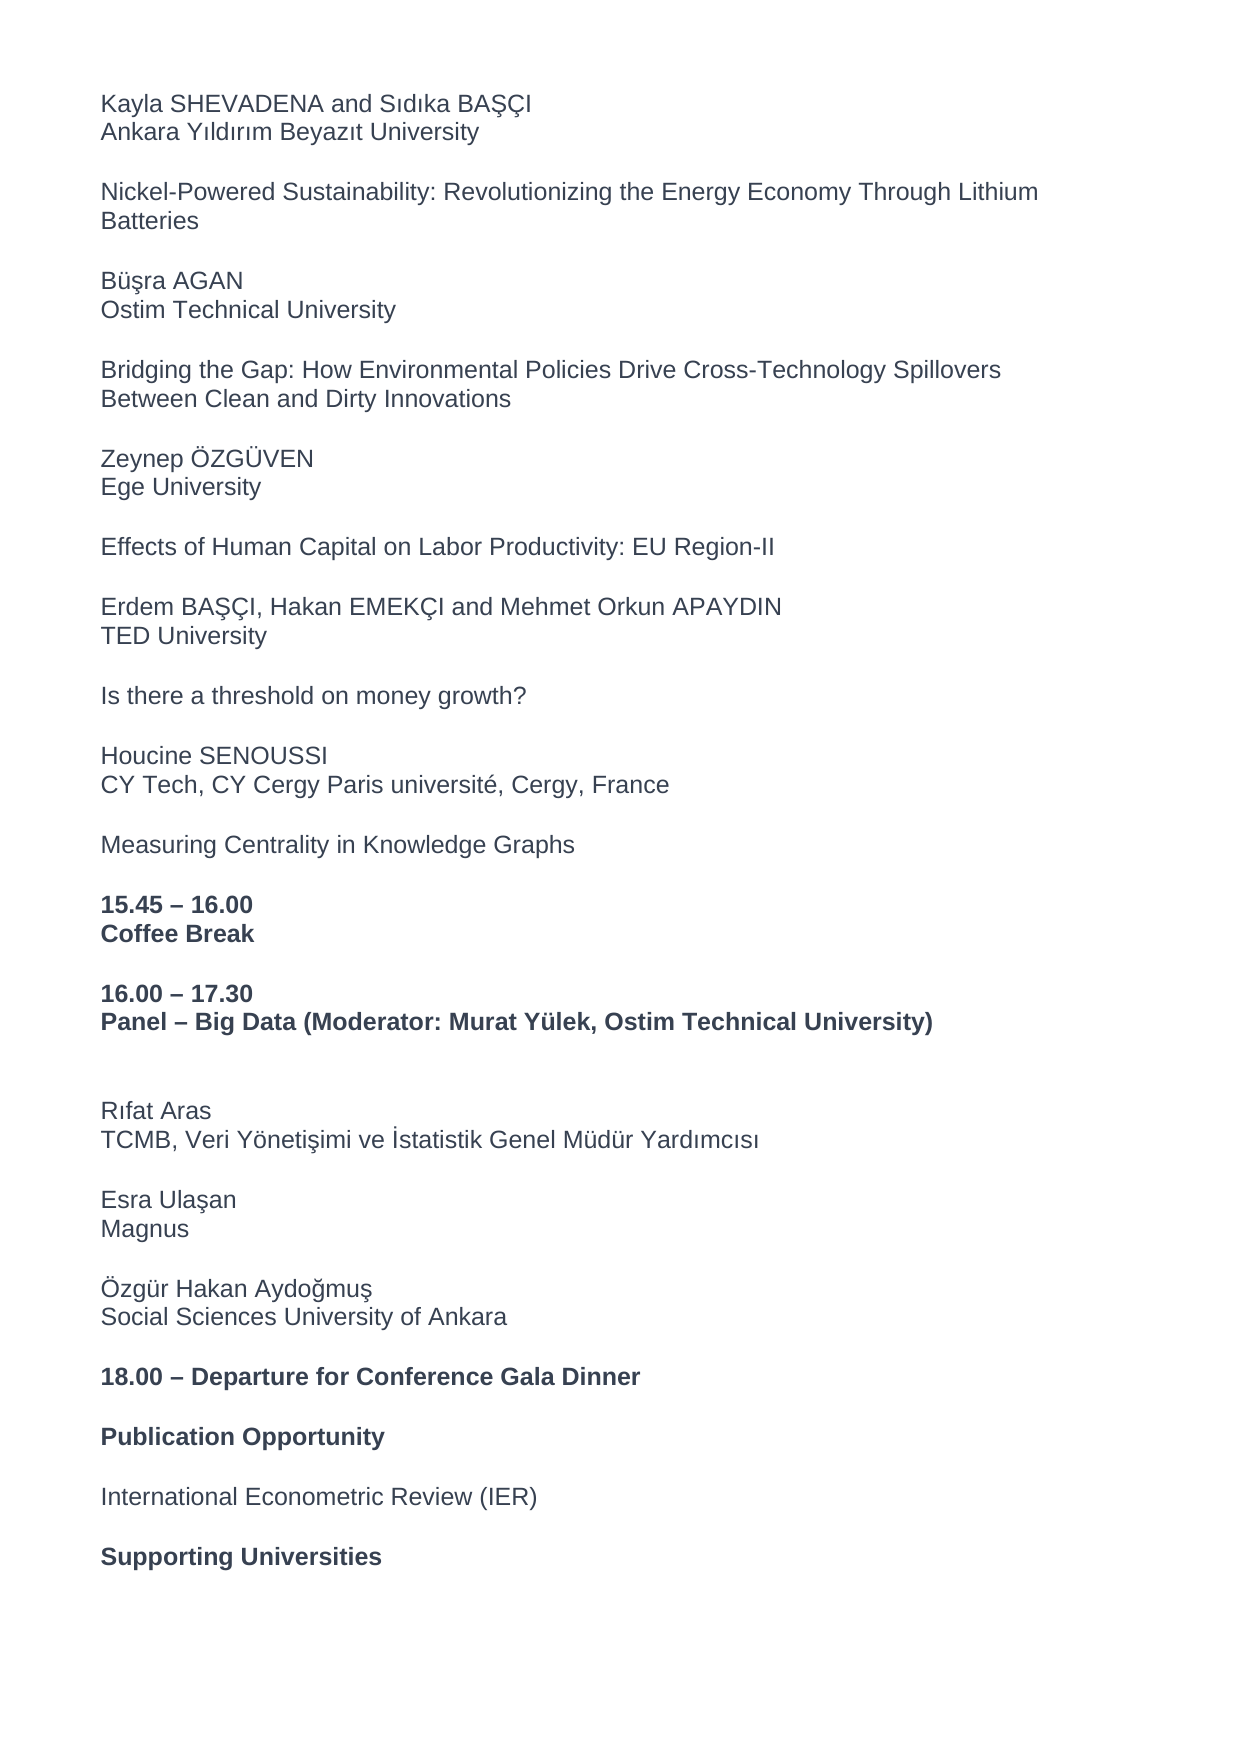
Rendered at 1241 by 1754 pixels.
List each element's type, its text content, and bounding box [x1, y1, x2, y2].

text 15.45 – 16.00 Coffee Break [100, 890, 1092, 947]
text International Econometric Review (IER) [100, 1482, 1092, 1511]
text Nickel-Powered Sustainability: Revolutionizing the Energy Economy Through Lithium Batteries [100, 177, 1092, 235]
text Özgür Hakan Aydoğmuş Social Sciences University of Ankara [100, 1274, 1092, 1331]
text 16.00 – 17.30 Panel – Big Data (Moderator: Murat Yülek, Ostim Technical University) [100, 979, 1092, 1065]
text Büşra AGAN Ostim Technical University [100, 266, 1092, 324]
text Publication Opportunity [100, 1422, 1092, 1451]
text Rıfat Aras TCMB, Veri Yönetişimi ve İstatistik Genel Müdür Yardımcısı [100, 1096, 1092, 1154]
text Houcine SENOUSSI CY Tech, CY Cergy Paris université, Cergy, France [100, 741, 1092, 799]
text Zeynep ÖZGÜVEN Ege University [100, 444, 1092, 501]
text Measuring Centrality in Knowledge Graphs [100, 830, 1092, 859]
text Esra Ulaşan Magnus [100, 1185, 1092, 1242]
text Is there a threshold on money growth? [100, 681, 1092, 710]
text Kayla SHEVADENA and Sıdıka BAŞÇI Ankara Yıldırım Beyazıt University [100, 89, 1092, 146]
text Bridging the Gap: How Environmental Policies Drive Cross-Technology Spillovers Between Clean and Dirty Innovations [100, 355, 1092, 412]
text Erdem BAŞÇI, Hakan EMEKÇI and Mehmet Orkun APAYDIN TED University [100, 592, 1092, 650]
text Supporting Universities [100, 1542, 1092, 1571]
text Effects of Human Capital on Labor Productivity: EU Region-II [100, 532, 1092, 561]
text 18.00 – Departure for Conference Gala Dinner [100, 1362, 1092, 1391]
